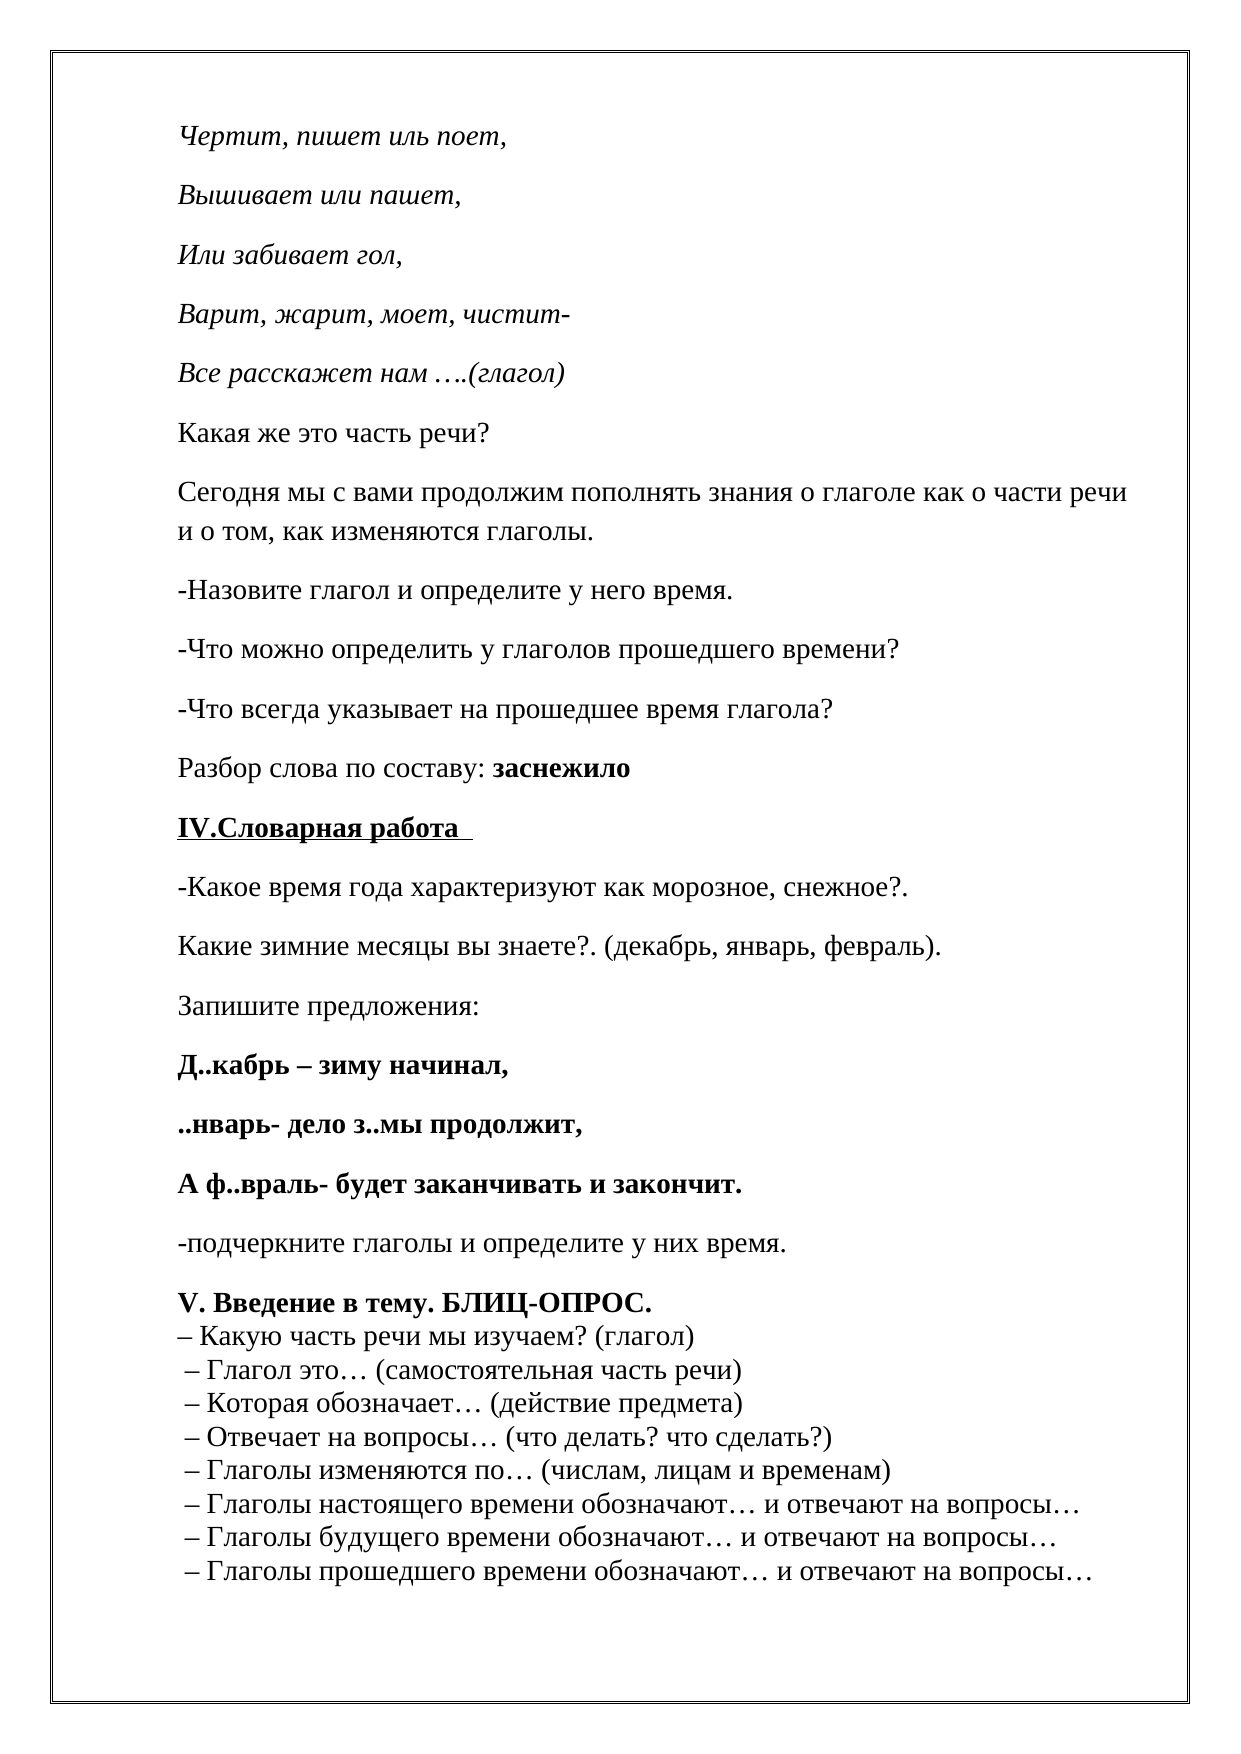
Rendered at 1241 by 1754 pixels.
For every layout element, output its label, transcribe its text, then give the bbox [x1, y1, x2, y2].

text -Назовите глагол и определите у него время. [177, 572, 1152, 606]
text Чертит, пишет иль поет, [177, 118, 1152, 152]
text Все расскажет нам ….(глагол) [177, 356, 1152, 389]
text – Которая обозначает… (действие предмета) [177, 1385, 1152, 1419]
text -Какое время года характеризуют как морозное, снежное?. [177, 869, 1152, 903]
text – Глаголы будущего времени обозначают… и отвечают на вопросы… [177, 1519, 1152, 1553]
text Какие зимние месяцы вы знаете?. (декабрь, январь, февраль). [177, 928, 1152, 962]
text Запишите предложения: [177, 988, 1152, 1021]
text V. Введение в тему. БЛИЦ-ОПРОС. [177, 1285, 1152, 1318]
text – Глагол это… (самостоятельная часть речи) [177, 1352, 1152, 1385]
text Какая же это часть речи? [177, 415, 1152, 448]
text -подчеркните глаголы и определите у них время. [177, 1225, 1152, 1259]
text Разбор слова по составу: заснежило [177, 750, 1152, 784]
text А ф..враль- будет заканчивать и закончит. [177, 1166, 1152, 1199]
text – Глаголы настоящего времени обозначают… и отвечают на вопросы… [177, 1486, 1152, 1519]
text -Что можно определить у глаголов прошедшего времени? [177, 632, 1152, 665]
text Сегодня мы с вами продолжим пополнять знания о глаголе как о части речи и о том, как изменяются глаголы. [177, 474, 1152, 546]
text -Что всегда указывает на прошедшее время глагола? [177, 691, 1152, 724]
text Или забивает гол, [177, 237, 1152, 270]
text – Отвечает на вопросы… (что делать? что сделать?) [177, 1419, 1152, 1452]
text Д..кабрь – зиму начинал, [177, 1047, 1152, 1081]
text ..нварь- дело з..мы продолжит, [177, 1107, 1152, 1140]
text – Глаголы прошедшего времени обозначают… и отвечают на вопросы… [177, 1553, 1152, 1587]
text IV.Словарная работа [177, 810, 1152, 843]
text – Глаголы изменяются по… (числам, лицам и временам) [177, 1452, 1152, 1486]
text Вышивает или пашет, [177, 177, 1152, 211]
text – Какую часть речи мы изучаем? (глагол) [177, 1318, 1152, 1352]
text Варит, жарит, моет, чистит- [177, 296, 1152, 330]
